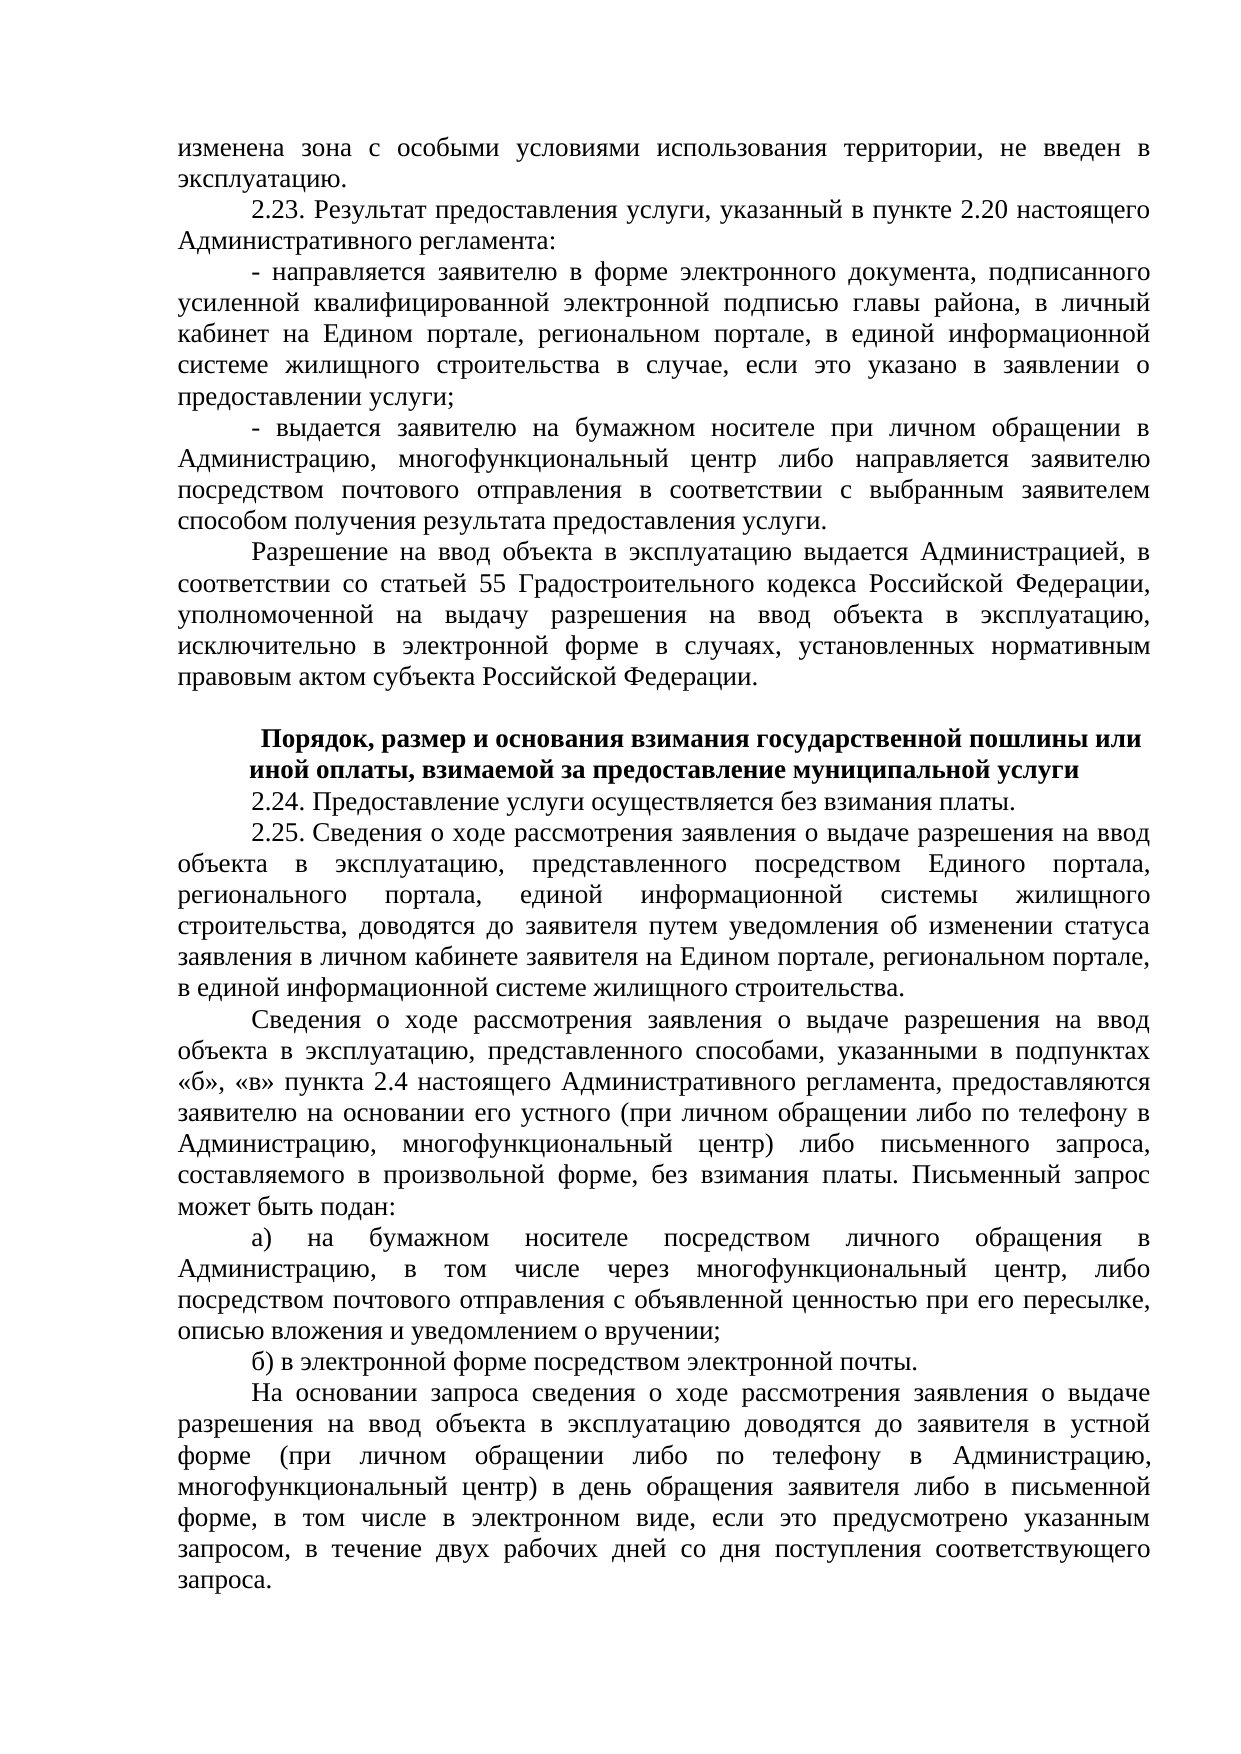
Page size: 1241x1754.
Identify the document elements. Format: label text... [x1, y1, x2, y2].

text а) на бумажном носителе посредством личного обращения в Администрацию, в том числе через многофункциональный центр, либо посредством почтового отправления с объявленной ценностью при его пересылке, описью вложения и уведомлением о вручении; [177, 1221, 1152, 1345]
text - выдается заявителю на бумажном носителе при личном обращении в Администрацию, многофункциональный центр либо направляется заявителю посредством почтового отправления в соответствии с выбранным заявителем способом получения результата предоставления услуги. [177, 411, 1152, 536]
text б) в электронной форме посредством электронной почты. [177, 1345, 1152, 1376]
text Разрешение на ввод объекта в эксплуатацию выдается Администрацией, в соответствии со статьей 55 Градостроительного кодекса Российской Федерации, уполномоченной на выдачу разрешения на ввод объекта в эксплуатацию, исключительно в электронной форме в случаях, установленных нормативным правовым актом субъекта Российской Федерации. [177, 536, 1152, 691]
text Сведения о ходе рассмотрения заявления о выдаче разрешения на ввод объекта в эксплуатацию, представленного способами, указанными в подпунктах «б», «в» пункта 2.4 настоящего Административного регламента, предоставляются заявителю на основании его устного (при личном обращении либо по телефону в Администрацию, многофункциональный центр) либо письменного запроса, составляемого в произвольной форме, без взимания платы. Письменный запрос может быть подан: [177, 1003, 1152, 1221]
text Порядок, размер и основания взимания государственной пошлины или иной оплаты, взимаемой за предоставление муниципальной услуги [177, 722, 1152, 785]
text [177, 131, 1152, 193]
text - направляется заявителю в форме электронного документа, подписанного усиленной квалифицированной электронной подписью главы района, в личный кабинет на Едином портале, региональном портале, в единой информационной системе жилищного строительства в случае, если это указано в заявлении о предоставлении услуги; [177, 255, 1152, 411]
text На основании запроса сведения о ходе рассмотрения заявления о выдаче разрешения на ввод объекта в эксплуатацию доводятся до заявителя в устной форме (при личном обращении либо по телефону в Администрацию, многофункциональный центр) в день обращения заявителя либо в письменной форме, в том числе в электронном виде, если это предусмотрено указанным запросом, в течение двух рабочих дней со дня поступления соответствующего запроса. [177, 1376, 1152, 1594]
text 2.25. Сведения о ходе рассмотрения заявления о выдаче разрешения на ввод объекта в эксплуатацию, представленного посредством Единого портала, регионального портала, единой информационной системы жилищного строительства, доводятся до заявителя путем уведомления об изменении статуса заявления в личном кабинете заявителя на Едином портале, региональном портале, в единой информационной системе жилищного строительства. [177, 816, 1152, 1003]
text 2.24. Предоставление услуги осуществляется без взимания платы. [177, 785, 1152, 816]
text 2.23. Результат предоставления услуги, указанный в пункте 2.20 настоящего Административного регламента: [177, 193, 1152, 255]
